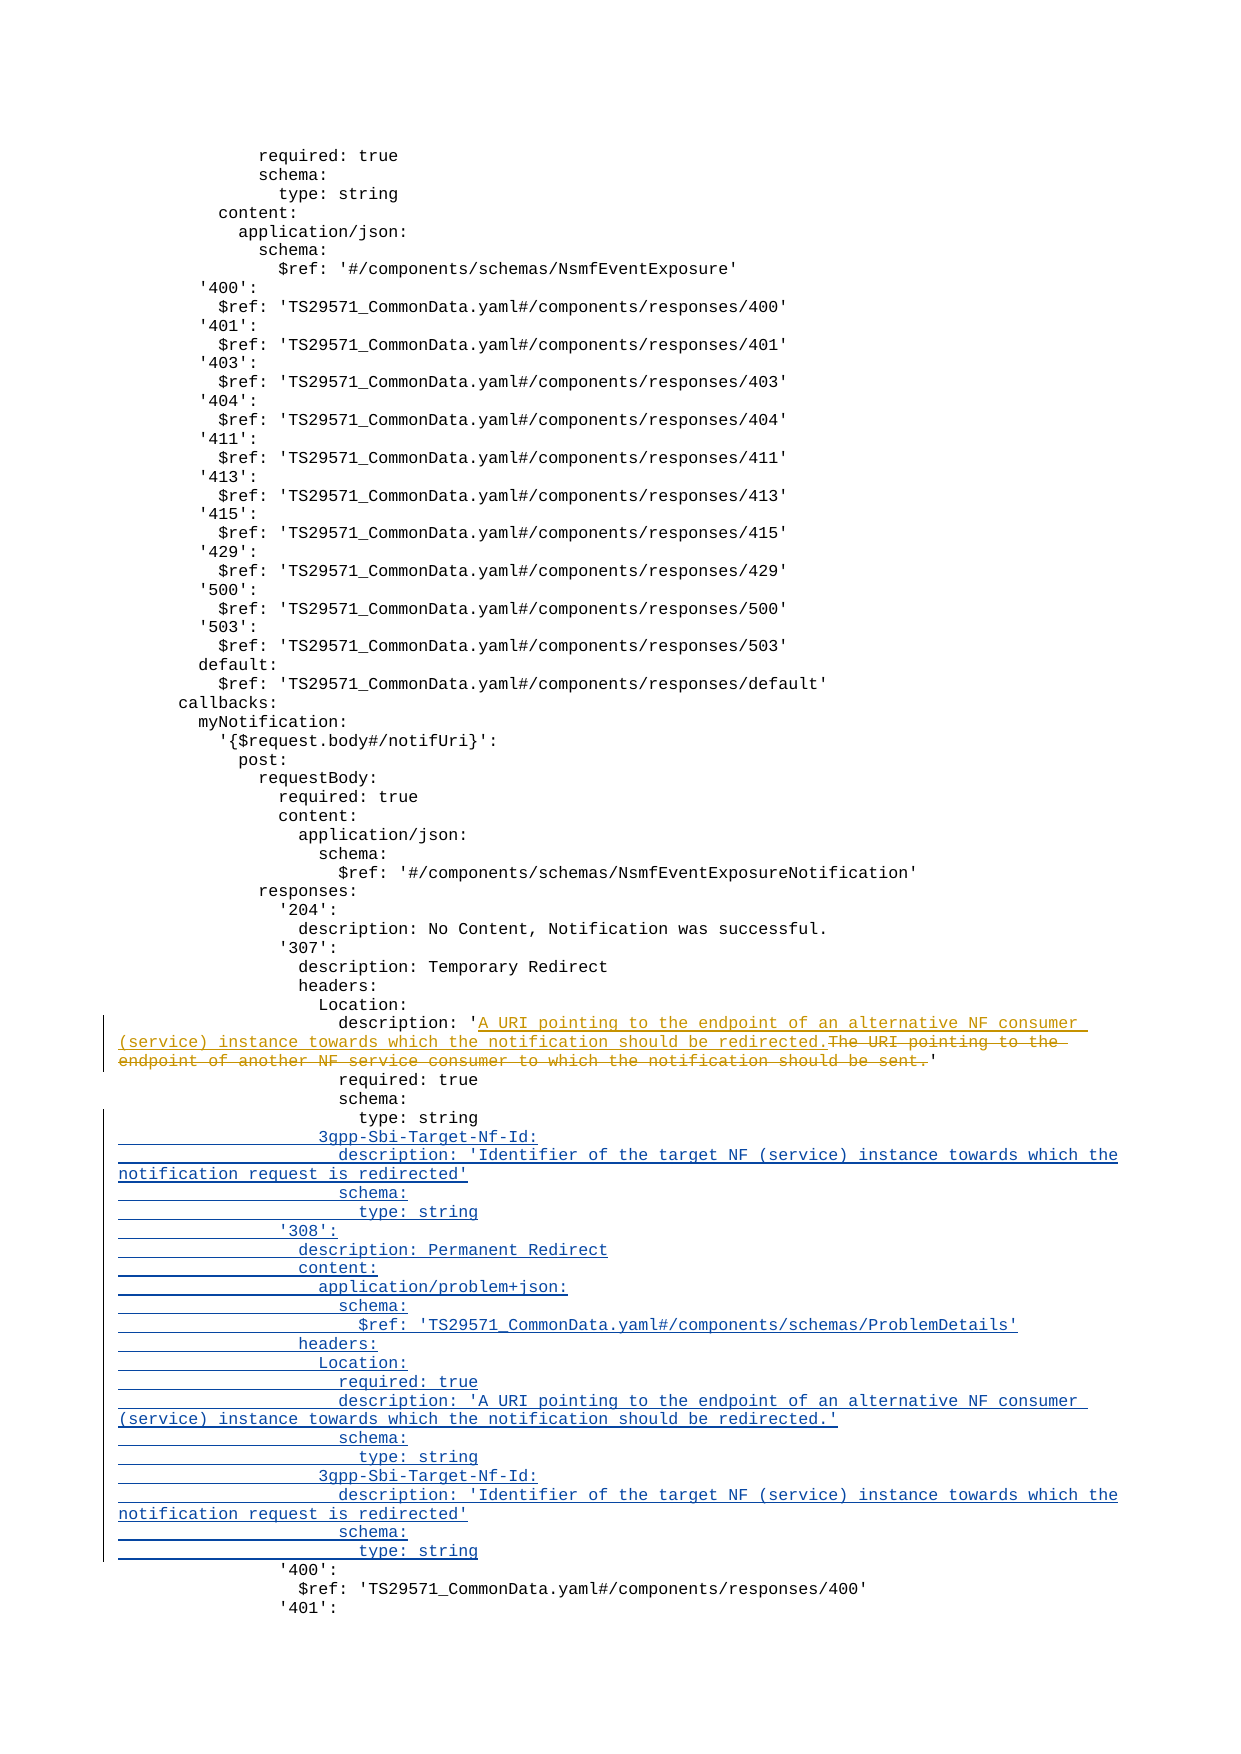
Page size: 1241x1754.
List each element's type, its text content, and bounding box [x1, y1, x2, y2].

text $ref: 'TS29571_CommonData.yaml#/components/responses/429' [118, 562, 1122, 581]
text default: [118, 657, 1122, 676]
text schema: [118, 845, 1122, 864]
text application/json: [118, 223, 1122, 242]
text '503': [118, 619, 1122, 638]
text content: [118, 808, 1122, 826]
text $ref: 'TS29571_CommonData.yaml#/components/responses/400' [118, 1581, 1122, 1599]
text application/json: [118, 826, 1122, 845]
text schema: [118, 242, 1122, 261]
text headers: [118, 977, 1122, 996]
text $ref: 'TS29571_CommonData.yaml#/components/responses/415' [118, 525, 1122, 544]
text '403': [118, 355, 1122, 374]
text '400': [118, 1562, 1122, 1581]
text content: [118, 204, 1122, 223]
text '404': [118, 393, 1122, 412]
text required: true [118, 148, 1122, 167]
text schema: [118, 1090, 1122, 1109]
text $ref: '#/components/schemas/NsmfEventExposure' [118, 261, 1122, 280]
text $ref: 'TS29571_CommonData.yaml#/components/responses/503' [118, 638, 1122, 657]
text '204': [118, 902, 1122, 921]
text $ref: 'TS29571_CommonData.yaml#/components/responses/400' [118, 298, 1122, 317]
text $ref: 'TS29571_CommonData.yaml#/components/responses/401' [118, 336, 1122, 355]
text type: string [118, 1109, 1122, 1128]
text post: [118, 751, 1122, 770]
text required: true [118, 789, 1122, 808]
text description: '' [118, 1015, 1122, 1072]
text '401': [118, 317, 1122, 336]
text $ref: 'TS29571_CommonData.yaml#/components/responses/404' [118, 412, 1122, 431]
text $ref: 'TS29571_CommonData.yaml#/components/responses/default' [118, 676, 1122, 694]
text '429': [118, 544, 1122, 562]
text '411': [118, 431, 1122, 449]
text $ref: 'TS29571_CommonData.yaml#/components/responses/411' [118, 449, 1122, 468]
text '307': [118, 939, 1122, 958]
text description: No Content, Notification was successful. [118, 921, 1122, 939]
text schema: [118, 167, 1122, 185]
text $ref: 'TS29571_CommonData.yaml#/components/responses/413' [118, 487, 1122, 506]
text '413': [118, 468, 1122, 487]
text Location: [118, 996, 1122, 1015]
text requestBody: [118, 770, 1122, 789]
text '401': [118, 1599, 1122, 1618]
text myNotification: [118, 713, 1122, 732]
text type: string [118, 185, 1122, 204]
text '500': [118, 581, 1122, 600]
text $ref: 'TS29571_CommonData.yaml#/components/responses/500' [118, 600, 1122, 619]
text responses: [118, 883, 1122, 902]
text $ref: '#/components/schemas/NsmfEventExposureNotification' [118, 864, 1122, 883]
text required: true [118, 1072, 1122, 1090]
text $ref: 'TS29571_CommonData.yaml#/components/responses/403' [118, 374, 1122, 393]
text callbacks: [118, 694, 1122, 713]
text '415': [118, 506, 1122, 525]
text '400': [118, 280, 1122, 298]
text description: Temporary Redirect [118, 958, 1122, 977]
text '{$request.body#/notifUri}': [118, 732, 1122, 751]
